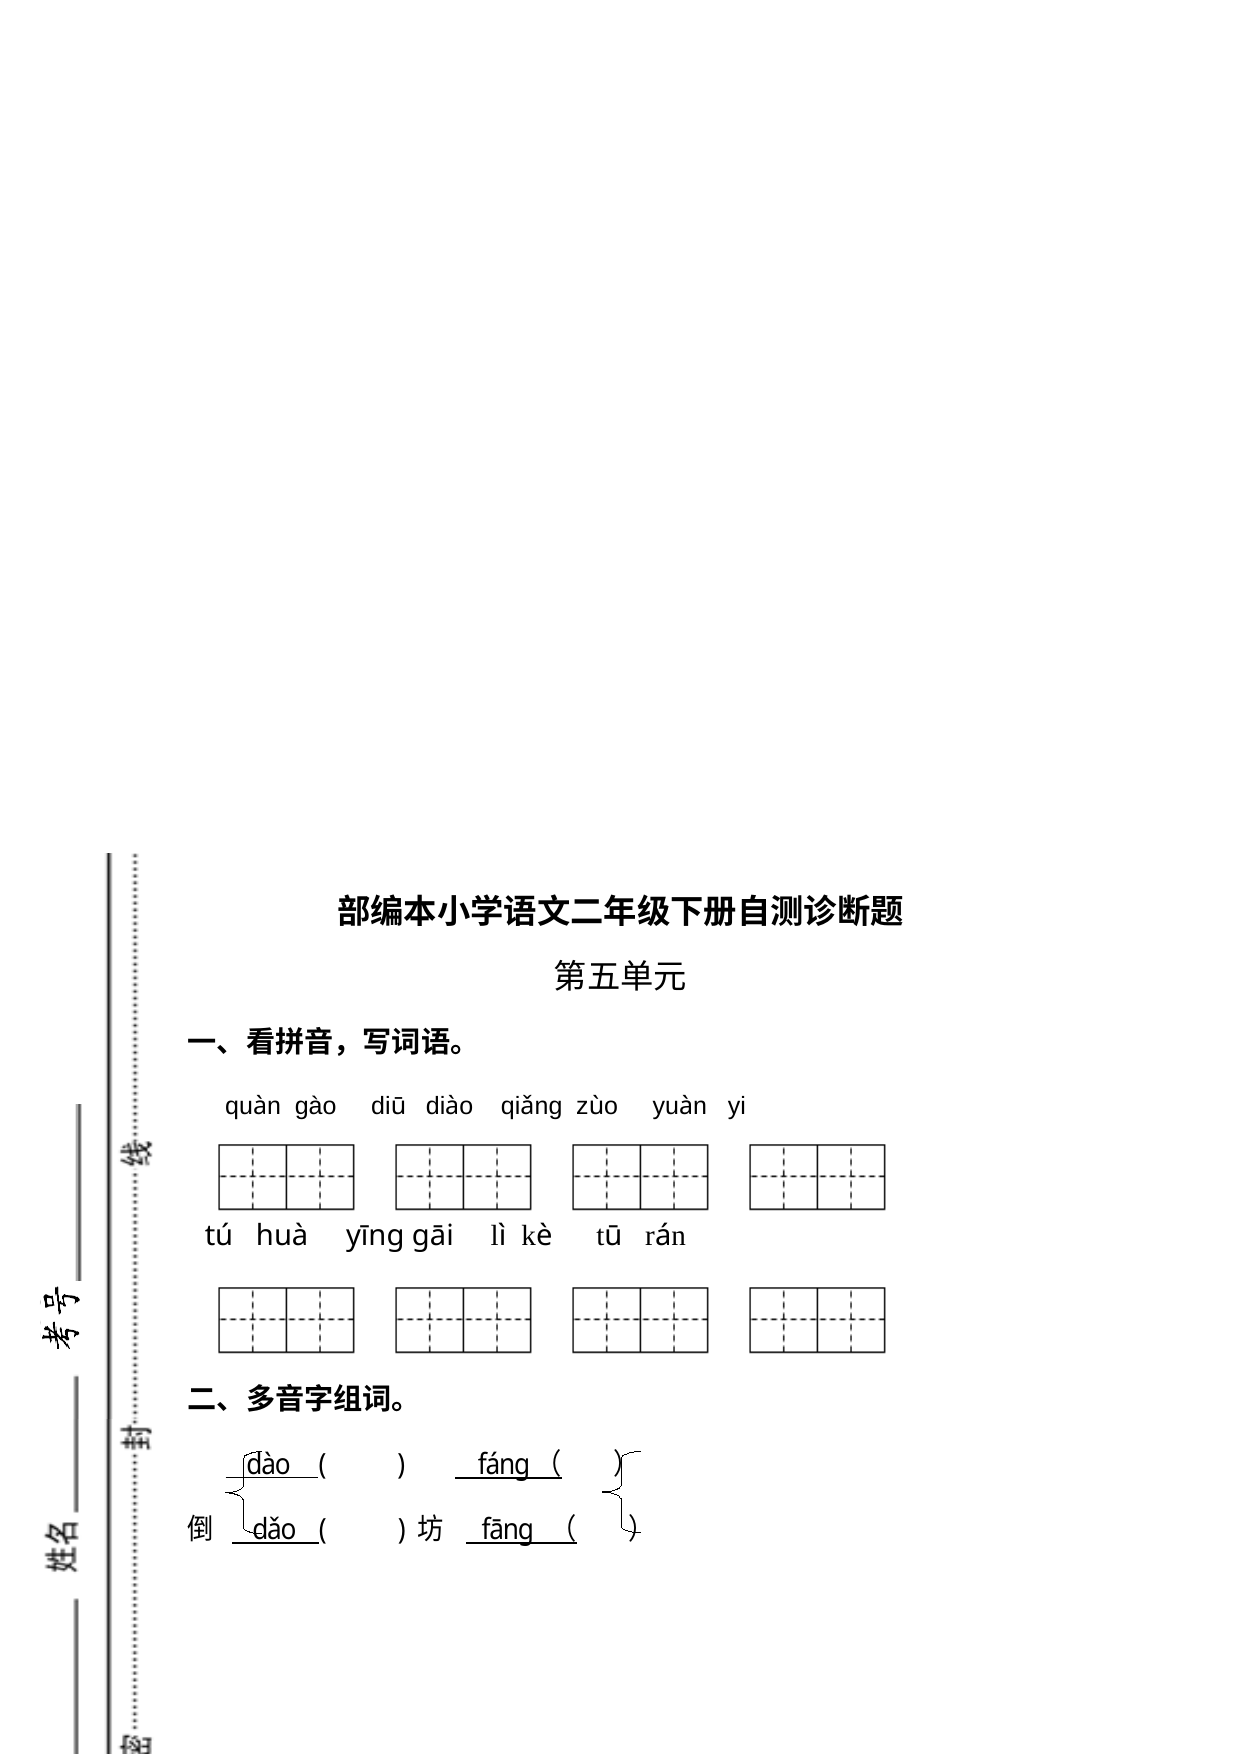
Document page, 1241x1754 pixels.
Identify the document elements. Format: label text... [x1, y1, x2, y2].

picture [737, 1287, 901, 1364]
picture [560, 1144, 724, 1202]
picture [206, 1144, 370, 1202]
picture [737, 1144, 901, 1202]
text dào ( ) fáng （ ） [187, 1429, 1053, 1494]
text 部编本小学语文二年级下册自测诊断题 [187, 877, 1053, 942]
picture [383, 1144, 547, 1202]
text quàn gào diū diào qiǎng zùo yuàn yi [187, 1072, 1053, 1137]
text 二、多音字组词。 [187, 1364, 1053, 1429]
picture [560, 1287, 724, 1364]
picture [383, 1287, 547, 1364]
text 第五单元 [187, 942, 1053, 1007]
picture [206, 1287, 370, 1364]
text 倒 dǎo ( ) 坊 fāng （ ） [187, 1494, 1053, 1559]
picture [28, 853, 163, 1754]
text 一、看拼音，写词语。 [187, 1007, 1053, 1072]
text tú huà yīng gāi lì kè tū rán [187, 1202, 1053, 1267]
